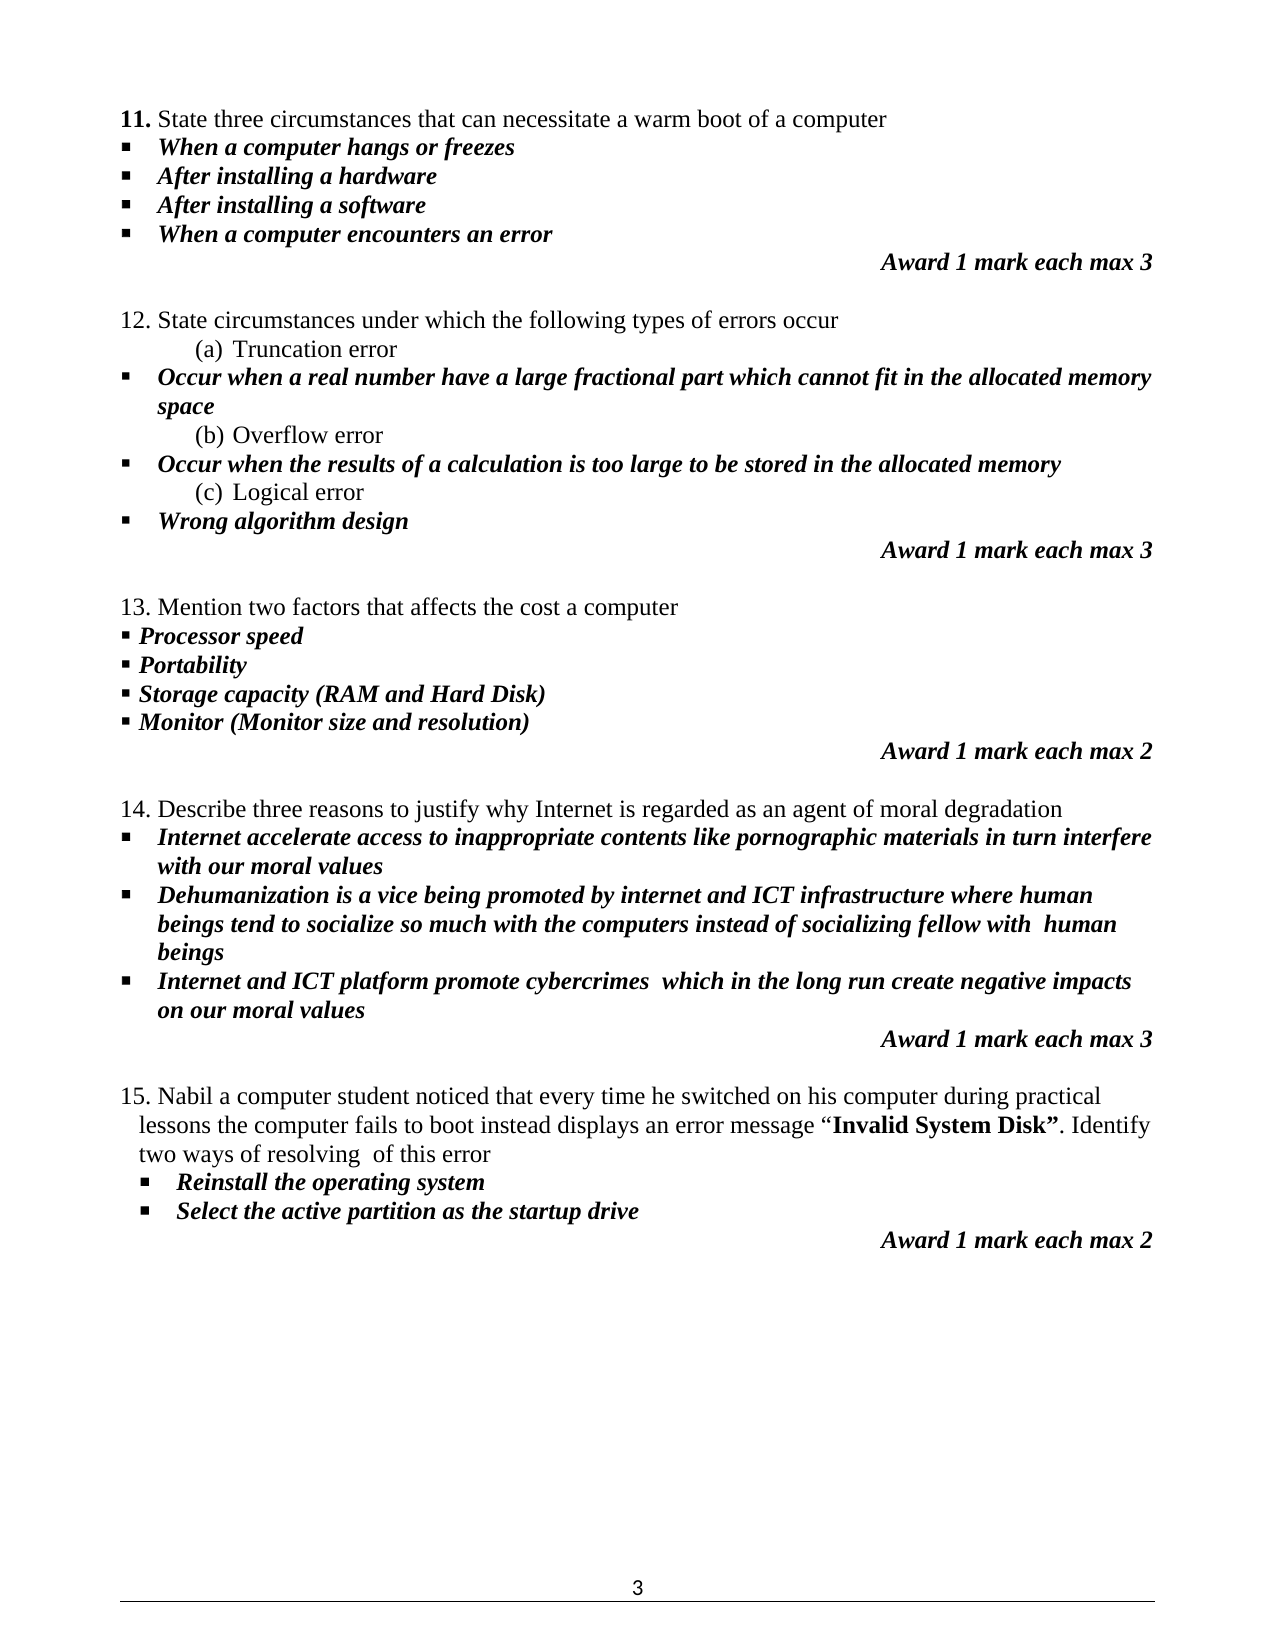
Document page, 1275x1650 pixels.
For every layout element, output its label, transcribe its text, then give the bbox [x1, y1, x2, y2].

list Mention two factors that affects the cost a computer [120, 592, 1155, 621]
list Dehumanization is a vice being promoted by internet and ICT infrastructure where human beings tend to socialize so much with the computers instead of socializing fellow with human beings [120, 880, 1155, 966]
list Truncation error [195, 334, 1155, 362]
list Select the active partition as the startup drive [139, 1196, 1155, 1225]
list After installing a hardware [120, 161, 1155, 190]
list Overflow error [195, 420, 1155, 449]
list State three circumstances that can necessitate a warm boot of a computer [120, 104, 1155, 132]
list Internet accelerate access to inappropriate contents like pornographic materials in turn interfere with our moral values [120, 822, 1155, 880]
list Processor speed [120, 621, 1155, 650]
text Award 1 mark each max 3 [157, 247, 1155, 276]
text Award 1 mark each max 2 [176, 1225, 1155, 1254]
text Award 1 mark each max 2 [157, 736, 1155, 765]
list Occur when the results of a calculation is too large to be stored in the allocated memory [120, 449, 1155, 477]
list Nabil a computer student noticed that every time he switched on his computer during practical lessons the computer fails to boot instead displays an error message “Invalid System Disk”. Identify two ways of resolving of this error [120, 1081, 1155, 1167]
list When a computer encounters an error [120, 219, 1155, 247]
text Award 1 mark each max 3 [195, 1024, 1155, 1052]
list When a computer hangs or freezes [120, 132, 1155, 161]
list Describe three reasons to justify why Internet is regarded as an agent of moral degradation [120, 794, 1155, 822]
list Occur when a real number have a large fractional part which cannot fit in the allocated memory space [120, 362, 1155, 420]
list Internet and ICT platform promote cybercrimes which in the long run create negative impacts on our moral values [120, 966, 1155, 1024]
text Award 1 mark each max 3 [157, 535, 1155, 564]
list Reinstall the operating system [139, 1167, 1155, 1196]
list Monitor (Monitor size and resolution) [120, 707, 1155, 736]
list State circumstances under which the following types of errors occur [120, 305, 1155, 334]
list Storage capacity (RAM and Hard Disk) [120, 679, 1155, 707]
list Portability [120, 650, 1155, 679]
list Wrong algorithm design [120, 506, 1155, 535]
list After installing a software [120, 190, 1155, 219]
list Logical error [195, 477, 1155, 506]
